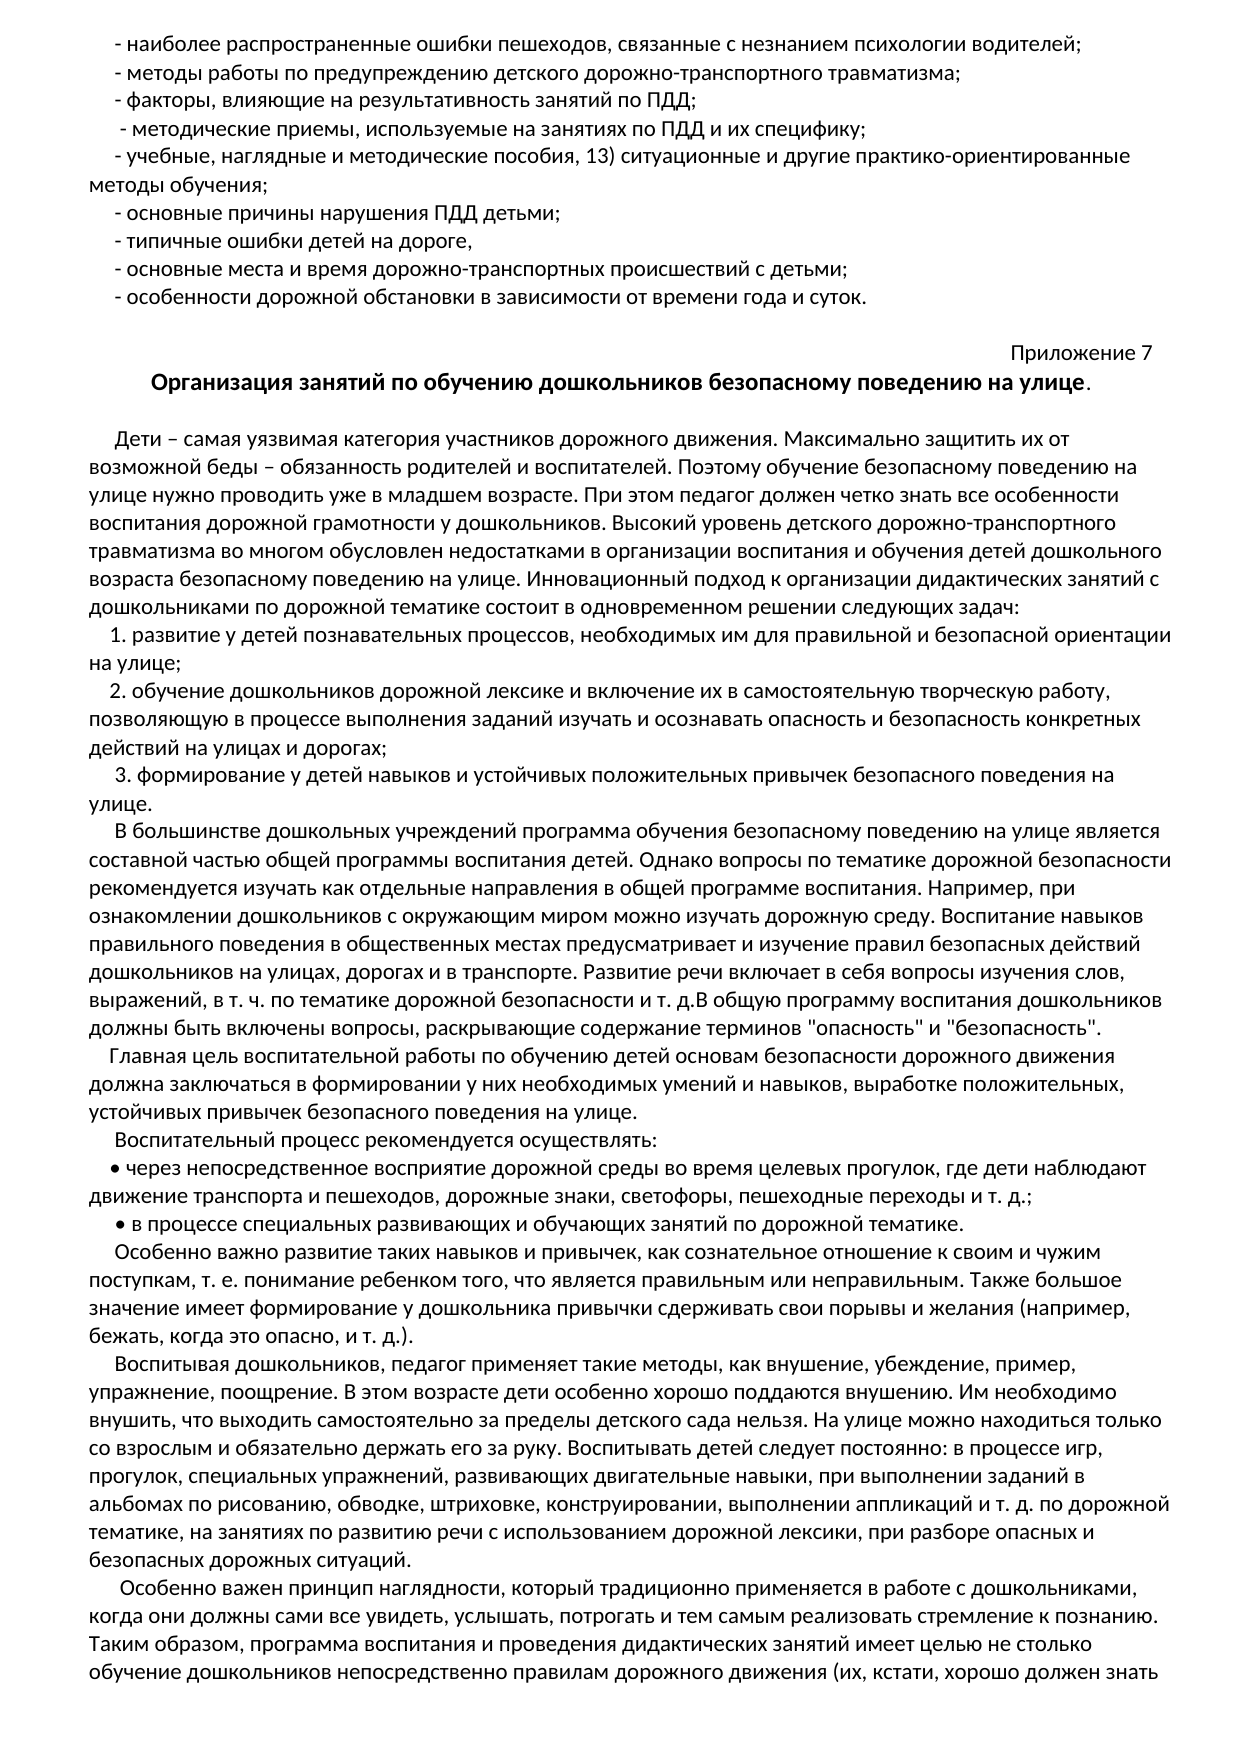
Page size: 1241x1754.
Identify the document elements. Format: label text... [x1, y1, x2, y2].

text Воспитательный процесс рекомендуется осуществлять: [89, 1125, 1181, 1153]
text - методические приемы, используемые на занятиях по ПДД и их специфику; [89, 114, 1181, 142]
text Особенно важен принцип наглядности, который традиционно применяется в работе с дошкольниками, когда они должны сами все увидеть, услышать, потрогать и тем самым реализовать стремление к познанию. [89, 1573, 1181, 1629]
text Приложение 7 [89, 338, 1181, 366]
text 2. обучение дошкольников дорожной лексике и включение их в самостоятельную творческую работу, позволяющую в процессе выполнения заданий изучать и осознавать опасность и безопасность конкретных действий на улицах и дорогах; [89, 677, 1181, 761]
text Главная цель воспитательной работы по обучению детей основам безопасности дорожного движения должна заключаться в формировании у них необходимых умений и навыков, выработке положительных, устойчивых привычек безопасного поведения на улице. [89, 1041, 1181, 1125]
text 3. формирование у детей навыков и устойчивых положительных привычек безопасного поведения на улице. [89, 761, 1181, 817]
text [89, 1629, 1181, 1685]
text Организация занятий по обучению дошкольников безопасному поведению на улице. [89, 366, 1181, 396]
text - методы работы по предупреждению детского дорожно-транспортного травматизма; [89, 58, 1181, 86]
text - особенности дорожной обстановки в зависимости от времени года и суток. [89, 282, 1181, 310]
text - факторы, влияющие на результативность занятий по ПДД; [89, 86, 1181, 114]
text Дети – самая уязвимая категория участников дорожного движения. Максимально защитить их от возможной беды – обязанность родителей и воспитателей. Поэтому обучение безопасному поведению на улице нужно проводить уже в младшем возрасте. При этом педагог должен четко знать все особенности воспитания дорожной грамотности у дошкольников. Высокий уровень детского дорожно-транспортного травматизма во многом обусловлен недостатками в организации воспитания и обучения детей дошкольного возраста безопасному поведению на улице. Инновационный подход к организации дидактических занятий с дошкольниками по дорожной тематике состоит в одновременном решении следующих задач: [89, 424, 1181, 621]
text - наиболее распространенные ошибки пешеходов, связанные с незнанием психологии водителей; [89, 29, 1181, 58]
text Воспитывая дошкольников, педагог применяет такие методы, как внушение, убеждение, пример, упражнение, поощрение. В этом возрасте дети особенно хорошо поддаются внушению. Им необходимо внушить, что выходить самостоятельно за пределы детского сада нельзя. На улице можно находиться только со взрослым и обязательно держать его за руку. Воспитывать детей следует постоянно: в процессе игр, прогулок, специальных упражнений, развивающих двигательные навыки, при выполнении заданий в альбомах по рисованию, обводке, штриховке, конструировании, выполнении аппликаций и т. д. по дорожной тематике, на занятиях по развитию речи с использованием дорожной лексики, при разборе опасных и безопасных дорожных ситуаций. [89, 1349, 1181, 1573]
text Особенно важно развитие таких навыков и привычек, как сознательное отношение к своим и чужим поступкам, т. е. понимание ребенком того, что является правильным или неправильным. Также большое значение имеет формирование у дошкольника привычки сдерживать свои порывы и желания (например, бежать, когда это опасно, и т. д.). [89, 1237, 1181, 1349]
text В большинстве дошкольных учреждений программа обучения безопасному поведению на улице является составной частью общей программы воспитания детей. Однако вопросы по тематике дорожной безопасности рекомендуется изучать как отдельные направления в общей программе воспитания. Например, при ознакомлении дошкольников с окружающим миром можно изучать дорожную среду. Воспитание навыков правильного поведения в общественных местах предусматривает и изучение правил безопасных действий дошкольников на улицах, дорогах и в транспорте. Развитие речи включает в себя вопросы изучения слов, выражений, в т. ч. по тематике дорожной безопасности и т. д.В общую программу воспитания дошкольников должны быть включены вопросы, раскрывающие содержание терминов "опасность" и "безопасность". [89, 817, 1181, 1041]
text - типичные ошибки детей на дороге, [89, 226, 1181, 254]
text - основные причины нарушения ПДД детьми; [89, 198, 1181, 226]
text - основные места и время дорожно-транспортных происшествий с детьми; [89, 254, 1181, 282]
text - учебные, наглядные и методические пособия, 13) ситуационные и другие практико-ориентированные методы обучения; [89, 142, 1181, 198]
text 1. развитие у детей познавательных процессов, необходимых им для правильной и безопасной ориентации на улице; [89, 621, 1181, 677]
text • через непосредственное восприятие дорожной среды во время целевых прогулок, где дети наблюдают движение транспорта и пешеходов, дорожные знаки, светофоры, пешеходные переходы и т. д.; [89, 1153, 1181, 1209]
text • в процессе специальных развивающих и обучающих занятий по дорожной тематике. [89, 1209, 1181, 1237]
